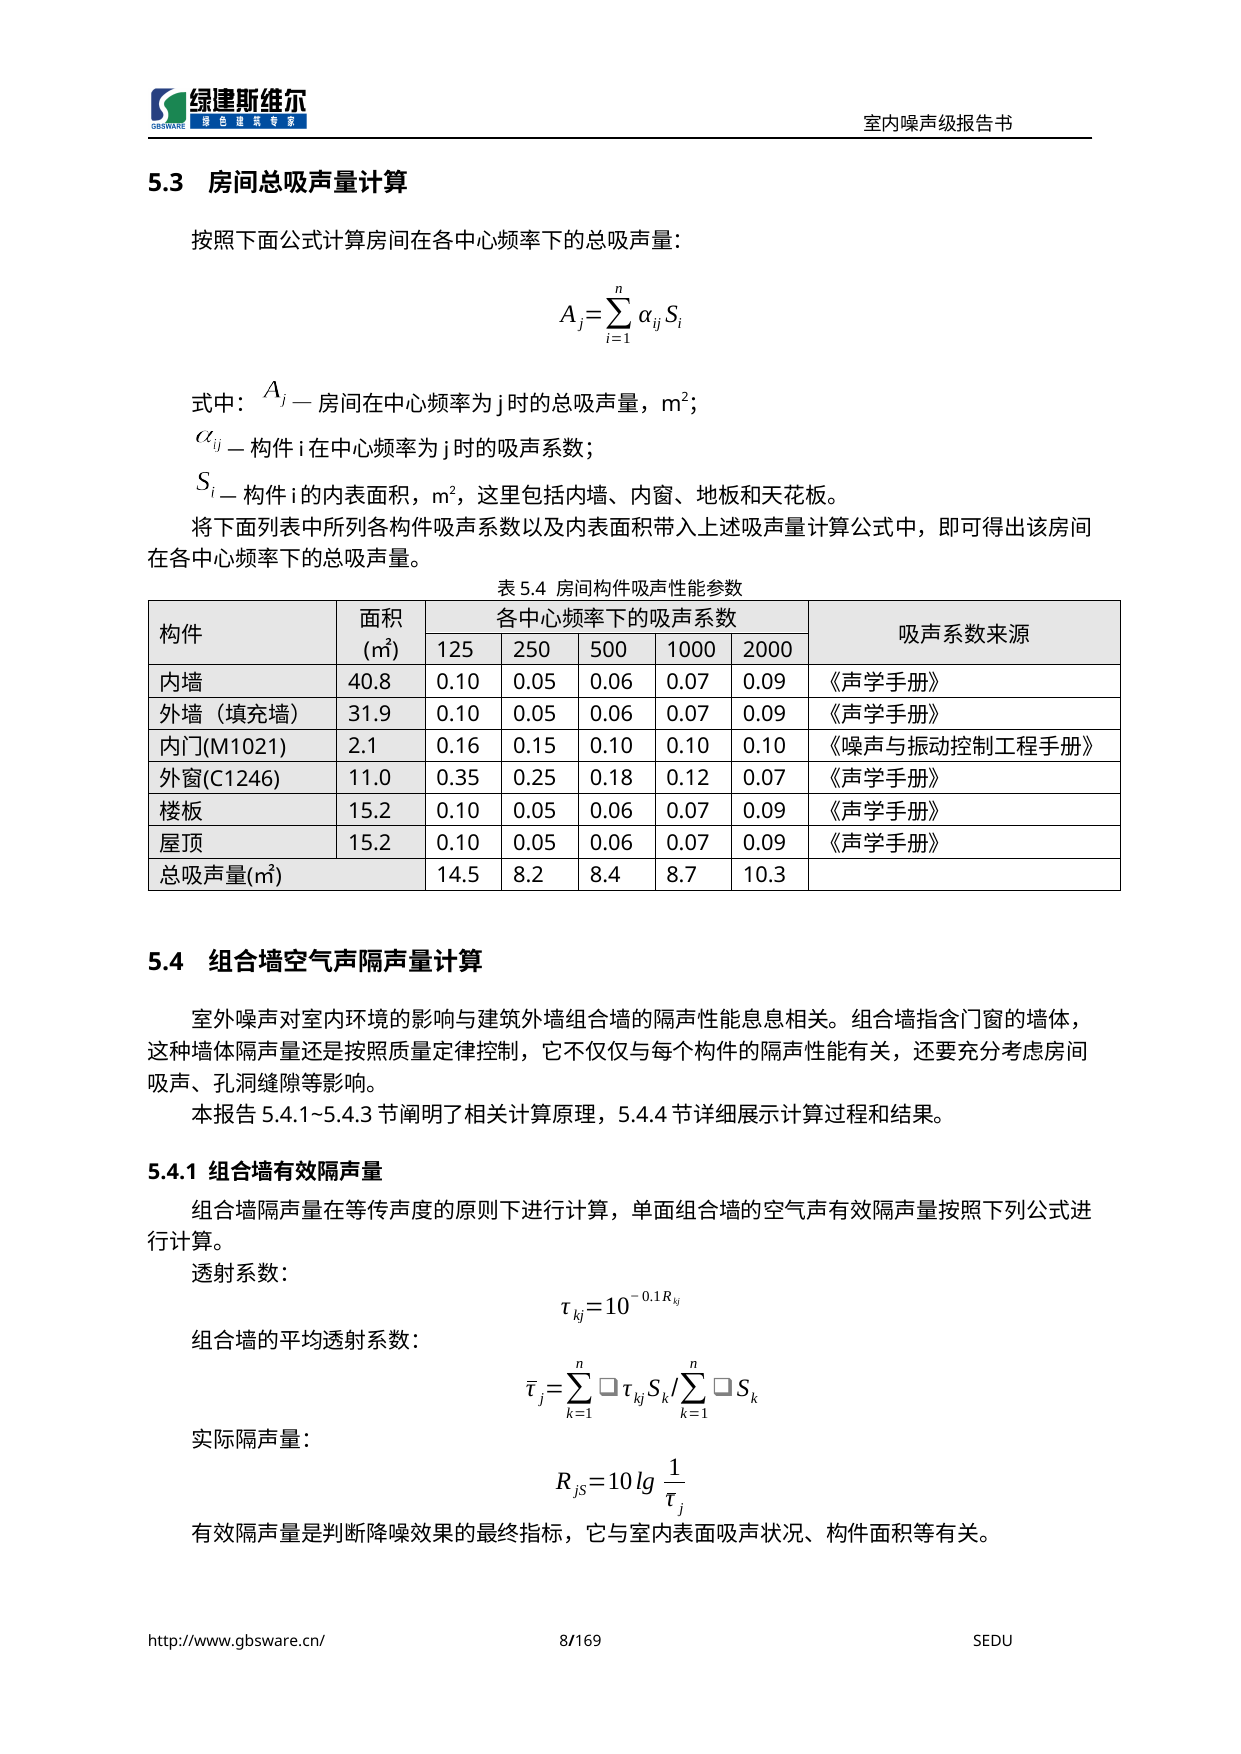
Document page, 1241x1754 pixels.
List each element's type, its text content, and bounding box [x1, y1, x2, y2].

text 组合墙隔声量在等传声度的原则下进行计算，单面组合墙的空气声有效隔声量按照下列公式进行计算。 [148, 1193, 1092, 1256]
table_cell 0.07 [656, 698, 731, 729]
table_cell [809, 859, 1120, 890]
subtitle 房间总吸声量计算 [148, 162, 1092, 198]
table_cell 0.07 [732, 762, 808, 793]
table_cell 总吸声量(㎡) [149, 859, 425, 890]
table_cell 0.12 [656, 762, 731, 793]
table_cell 15.2 [337, 794, 425, 825]
table_cell 0.07 [656, 826, 731, 858]
table_cell 外墙（填充墙） [149, 698, 336, 729]
table_cell 0.16 [426, 730, 501, 761]
table_cell 《声学手册》 [809, 762, 1120, 793]
table_cell 0.18 [579, 762, 655, 793]
table_cell 0.05 [502, 794, 578, 825]
text 室外噪声对室内环境的影响与建筑外墙组合墙的隔声性能息息相关。组合墙指含门窗的墙体，这种墙体隔声量还是按照质量定律控制，它不仅仅与每个构件的隔声性能有关，还要充分考虑房间吸声、孔洞缝隙等影响。 [148, 1002, 1092, 1097]
text 将下面列表中所列各构件吸声系数以及内表面积带入上述吸声量计算公式中，即可得出该房间在各中心频率下的总吸声量。 [148, 510, 1092, 573]
table_cell 外窗(C1246) [149, 762, 336, 793]
table_cell 《声学手册》 [809, 698, 1120, 729]
table_cell 0.07 [656, 794, 731, 825]
text 式中：— 房间在中心频率为j时的总吸声量，m2； [148, 372, 1092, 418]
table_header 构件 [149, 601, 336, 664]
text 有效隔声量是判断降噪效果的最终指标，它与室内表面吸声状况、构件面积等有关。 [148, 1516, 1092, 1548]
text — 构件i在中心频率为j时的吸声系数； [148, 418, 1092, 463]
table_cell 500 [579, 634, 655, 664]
text 本报告5.4.1~5.4.3节阐明了相关计算原理，5.4.4节详细展示计算过程和结果。 [148, 1097, 1092, 1129]
table_cell 《声学手册》 [809, 794, 1120, 825]
table_cell 0.10 [732, 730, 808, 761]
text 按照下面公式计算房间在各中心频率下的总吸声量： [148, 223, 1092, 255]
table_cell 0.09 [732, 665, 808, 696]
table_cell 0.09 [732, 794, 808, 825]
table_cell 0.05 [502, 826, 578, 858]
table_cell 0.15 [502, 730, 578, 761]
table_cell 《噪声与振动控制工程手册》 [809, 730, 1120, 761]
table_cell 0.09 [732, 698, 808, 729]
table_cell 0.06 [579, 698, 655, 729]
subtitle 组合墙有效隔声量 [148, 1154, 1092, 1186]
table_cell 0.10 [426, 698, 501, 729]
table_cell 0.10 [426, 794, 501, 825]
text 实际隔声量： [148, 1422, 1092, 1454]
table_cell 10.3 [732, 859, 808, 890]
table_cell 14.5 [426, 859, 501, 890]
table_cell 《声学手册》 [809, 826, 1120, 858]
text — 构件i的内表面积，m2，这里包括内墙、内窗、地板和天花板。 [148, 463, 1092, 510]
table_cell 0.25 [502, 762, 578, 793]
table_cell 1000 [656, 634, 731, 664]
table_cell 125 [426, 634, 501, 664]
table_cell 内墙 [149, 665, 336, 696]
table_header 吸声系数来源 [809, 601, 1120, 664]
table_cell 屋顶 [149, 826, 336, 858]
table_cell 31.9 [337, 698, 425, 729]
table_header 各中心频率下的吸声系数 [426, 601, 808, 632]
table_cell 40.8 [337, 665, 425, 696]
table_cell 0.05 [502, 698, 578, 729]
text 透射系数： [148, 1256, 1092, 1288]
table_cell 11.0 [337, 762, 425, 793]
table_cell 《声学手册》 [809, 665, 1120, 696]
table_cell 15.2 [337, 826, 425, 858]
table_cell 0.05 [502, 665, 578, 696]
table_cell 2.1 [337, 730, 425, 761]
subtitle 组合墙空气声隔声量计算 [148, 941, 1092, 977]
table_cell 楼板 [149, 794, 336, 825]
table_cell 0.10 [426, 665, 501, 696]
table_cell 0.10 [579, 730, 655, 761]
table_cell 0.06 [579, 794, 655, 825]
text 组合墙的平均透射系数： [148, 1323, 1092, 1355]
table_cell 2000 [732, 634, 808, 664]
table_cell 内门(M1021) [149, 730, 336, 761]
table_cell 0.09 [732, 826, 808, 858]
table_cell 8.7 [656, 859, 731, 890]
table_header 面积 (㎡) [337, 601, 425, 664]
table_cell 0.06 [579, 665, 655, 696]
table_cell 0.35 [426, 762, 501, 793]
picture [147, 88, 308, 130]
table_cell 8.2 [502, 859, 578, 890]
text 表5.4 房间构件吸声性能参数 [148, 573, 1092, 600]
table_cell 250 [502, 634, 578, 664]
table_cell 0.07 [656, 665, 731, 696]
table_cell 8.4 [579, 859, 655, 890]
table_cell 0.10 [426, 826, 501, 858]
table_cell 0.10 [656, 730, 731, 761]
table_cell 0.06 [579, 826, 655, 858]
